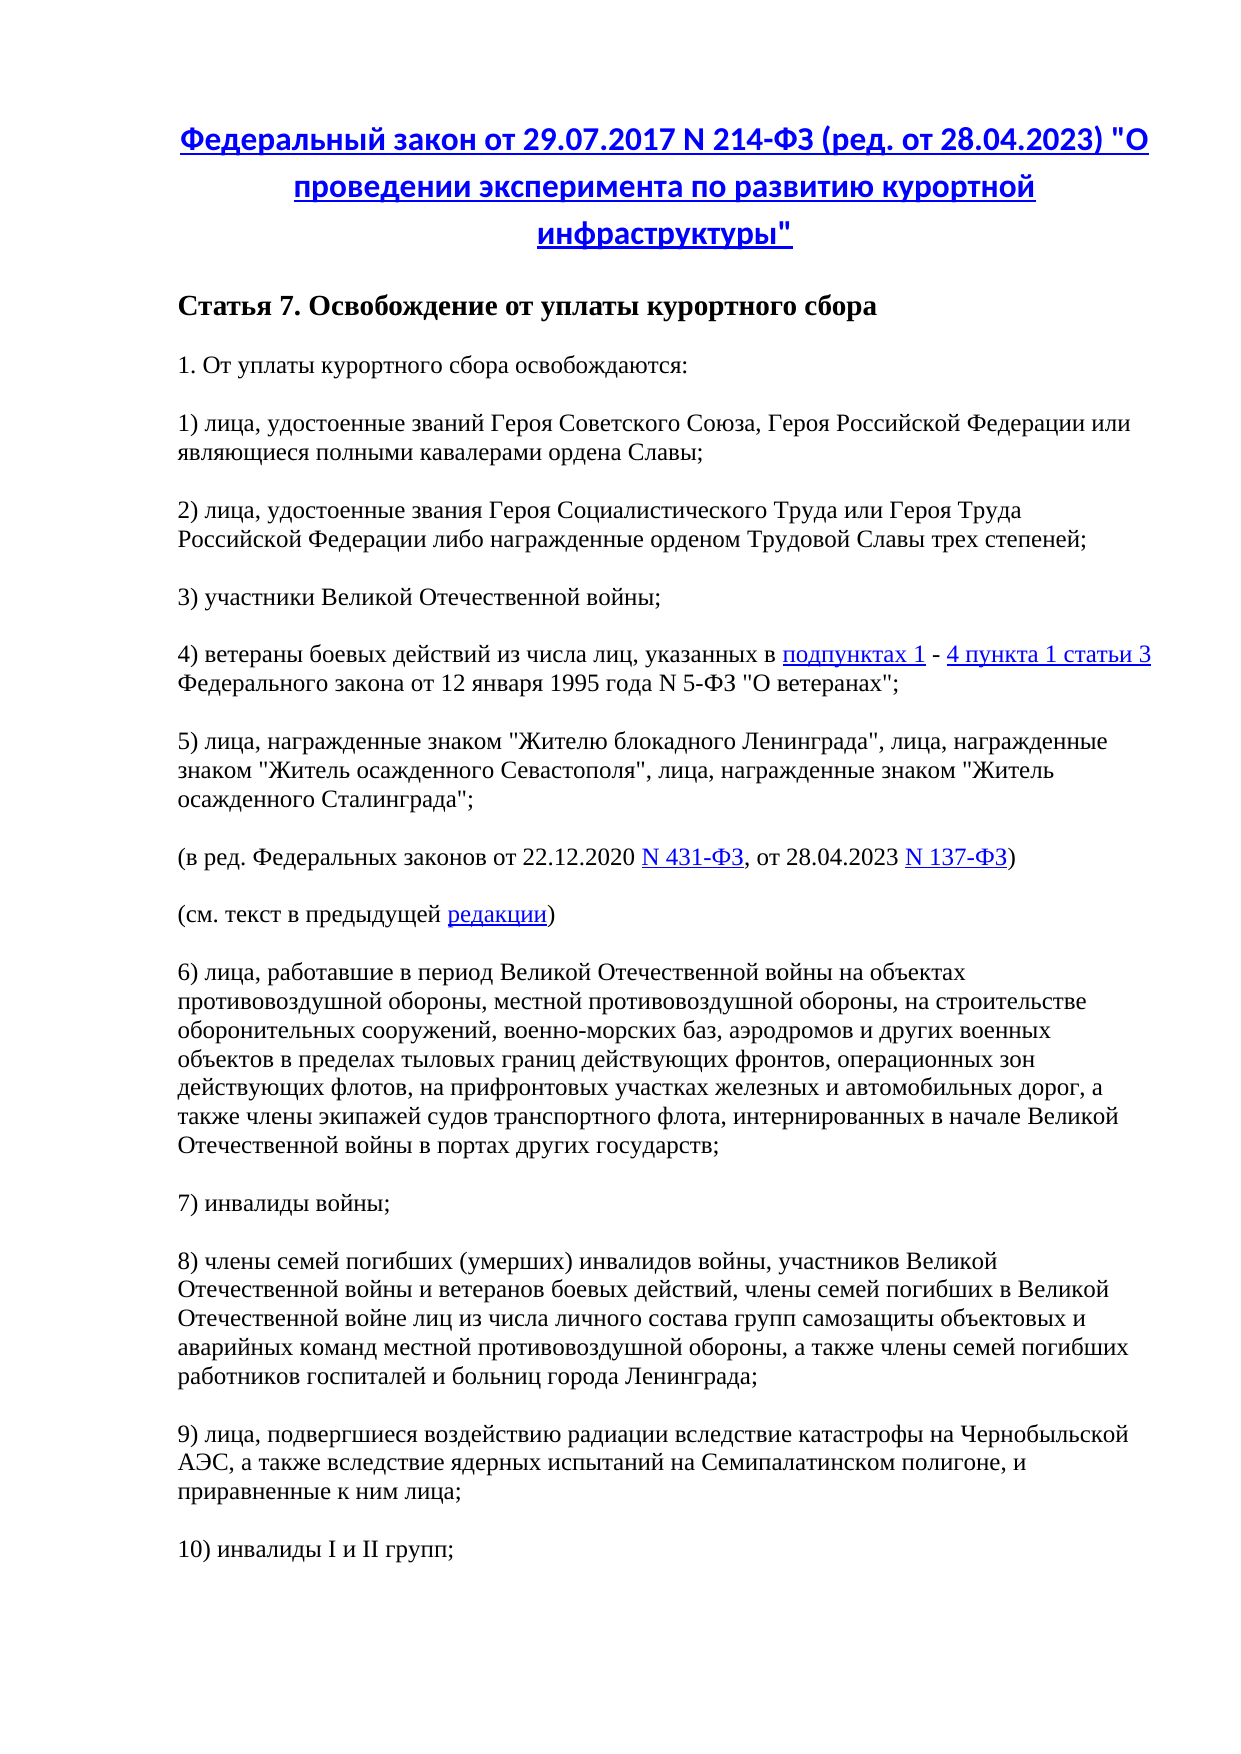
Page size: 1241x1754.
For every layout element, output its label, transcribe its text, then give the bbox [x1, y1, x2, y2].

text 1) лица, удостоенные званий Героя Советского Союза, Героя Российской Федерации или являющиеся полными кавалерами ордена Славы; [177, 408, 1152, 466]
text (в ред. Федеральных законов от 22.12.2020 N 431-ФЗ, от 28.04.2023 N 137-ФЗ) [177, 842, 1152, 870]
text 2) лица, удостоенные звания Героя Социалистического Труда или Героя Труда Российской Федерации либо награжденные орденом Трудовой Славы трех степеней; [177, 495, 1152, 552]
text 8) члены семей погибших (умерших) инвалидов войны, участников Великой Отечественной войны и ветеранов боевых действий, члены семей погибших в Великой Отечественной войне лиц из числа личного состава групп самозащиты объектовых и аварийных команд местной противовоздушной обороны, а также члены семей погибших работников госпиталей и больниц города Ленинграда; [177, 1246, 1152, 1389]
text 7) инвалиды войны; [177, 1188, 1152, 1217]
text (см. текст в предыдущей редакции) [177, 899, 1152, 928]
text 5) лица, награжденные знаком "Жителю блокадного Ленинграда", лица, награжденные знаком "Житель осажденного Севастополя", лица, награжденные знаком "Житель осажденного Сталинграда"; [177, 726, 1152, 812]
text 9) лица, подвергшиеся воздействию радиации вследствие катастрофы на Чернобыльской АЭС, а также вследствие ядерных испытаний на Семипалатинском полигоне, и приравненные к ним лица; [177, 1419, 1152, 1505]
text 4) ветераны боевых действий из числа лиц, указанных в подпунктах 1 - 4 пункта 1 статьи 3 Федерального закона от 12 января 1995 года N 5-ФЗ "О ветеранах"; [177, 639, 1152, 697]
text Федеральный закон от 29.07.2017 N 214-ФЗ (ред. от 28.04.2023) "О проведении эксперимента по развитию курортной инфраструктуры" [177, 118, 1152, 252]
text 1. От уплаты курортного сбора освобождаются: [177, 350, 1152, 379]
text Статья 7. Освобождение от уплаты курортного сбора [177, 288, 1152, 321]
text 6) лица, работавшие в период Великой Отечественной войны на объектах противовоздушной обороны, местной противовоздушной обороны, на строительстве оборонительных сооружений, военно-морских баз, аэродромов и других военных объектов в пределах тыловых границ действующих фронтов, операционных зон действующих флотов, на прифронтовых участках железных и автомобильных дорог, а также члены экипажей судов транспортного флота, интернированных в начале Великой Отечественной войны в портах других государств; [177, 957, 1152, 1159]
text 10) инвалиды I и II групп; [177, 1534, 1152, 1563]
text 3) участники Великой Отечественной войны; [177, 582, 1152, 610]
